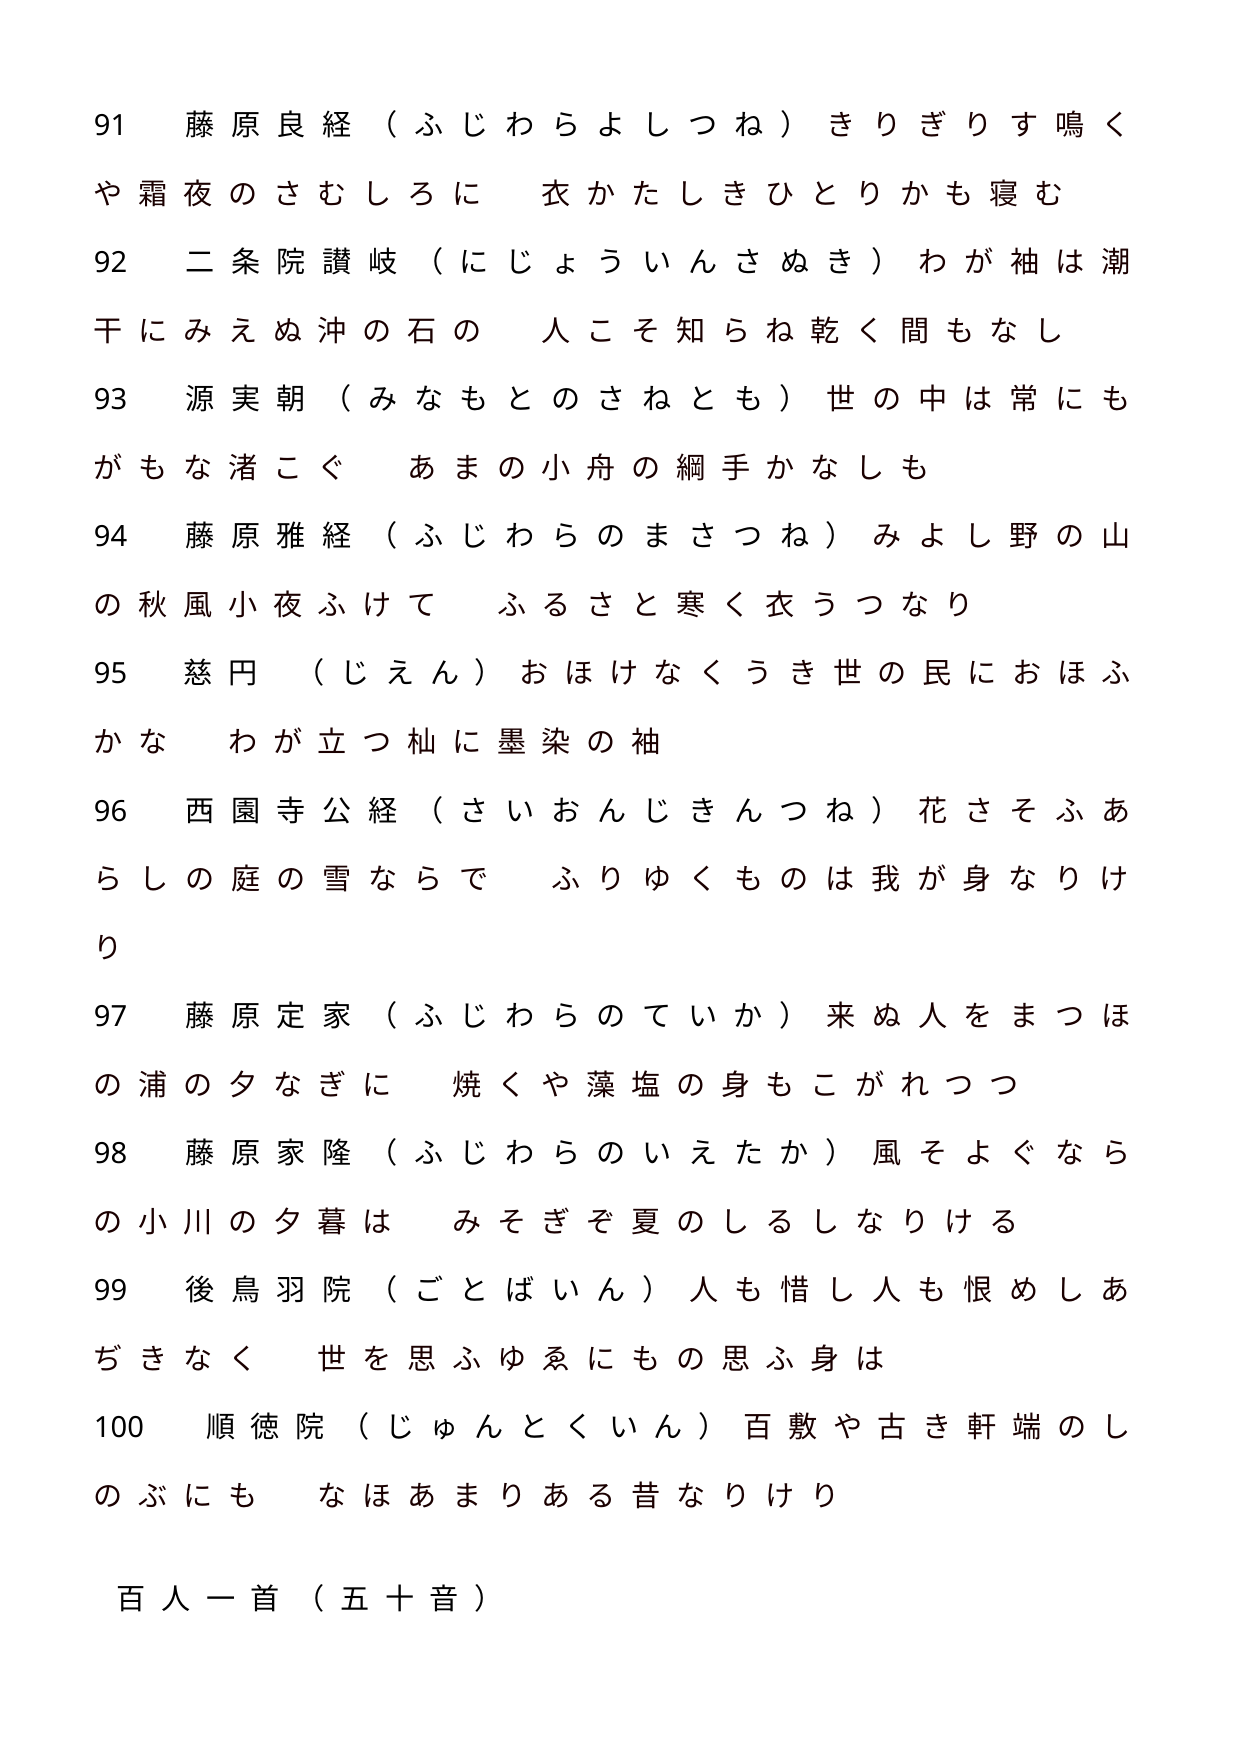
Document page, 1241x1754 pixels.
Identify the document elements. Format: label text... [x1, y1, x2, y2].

text 97 藤原定家（ふじわらのていか）来ぬ人をまつほの浦の夕なぎに 焼くや藻塩の身もこがれつつ [94, 980, 1146, 1117]
text 95 慈円 （じえん）おほけなくうき世の民におほふかな わが立つ杣に墨染の袖 [94, 637, 1146, 774]
list 百人一首（五十音） [79, 1562, 1146, 1631]
text 99 後鳥羽院（ごとばいん）人も惜し人も恨めしあぢきなく 世を思ふゆゑにもの思ふ身は [94, 1254, 1146, 1391]
text 93 源実朝（みなもとのさねとも）世の中は常にもがもな渚こぐ あまの小舟の綱手かなしも [94, 363, 1146, 500]
text 100 順徳院（じゅんとくいん）百敷や古き軒端のしのぶにも なほあまりある昔なりけり [94, 1391, 1146, 1528]
text 96 西園寺公経（さいおんじきんつね）花さそふあらしの庭の雪ならで ふりゆくものは我が身なりけり [94, 774, 1146, 980]
text 98 藤原家隆（ふじわらのいえたか）風そよぐならの小川の夕暮は みそぎぞ夏のしるしなりける [94, 1117, 1146, 1254]
text 94 藤原雅経（ふじわらのまさつね）みよし野の山の秋風小夜ふけて ふるさと寒く衣うつなり [94, 500, 1146, 637]
text 91 藤原良経（ふじわらよしつね）きりぎりす鳴くや霜夜のさむしろに 衣かたしきひとりかも寝む [94, 89, 1146, 226]
text 92 二条院讃岐（にじょういんさぬき）わが袖は潮干にみえぬ沖の石の 人こそ知らね乾く間もなし [94, 226, 1146, 363]
